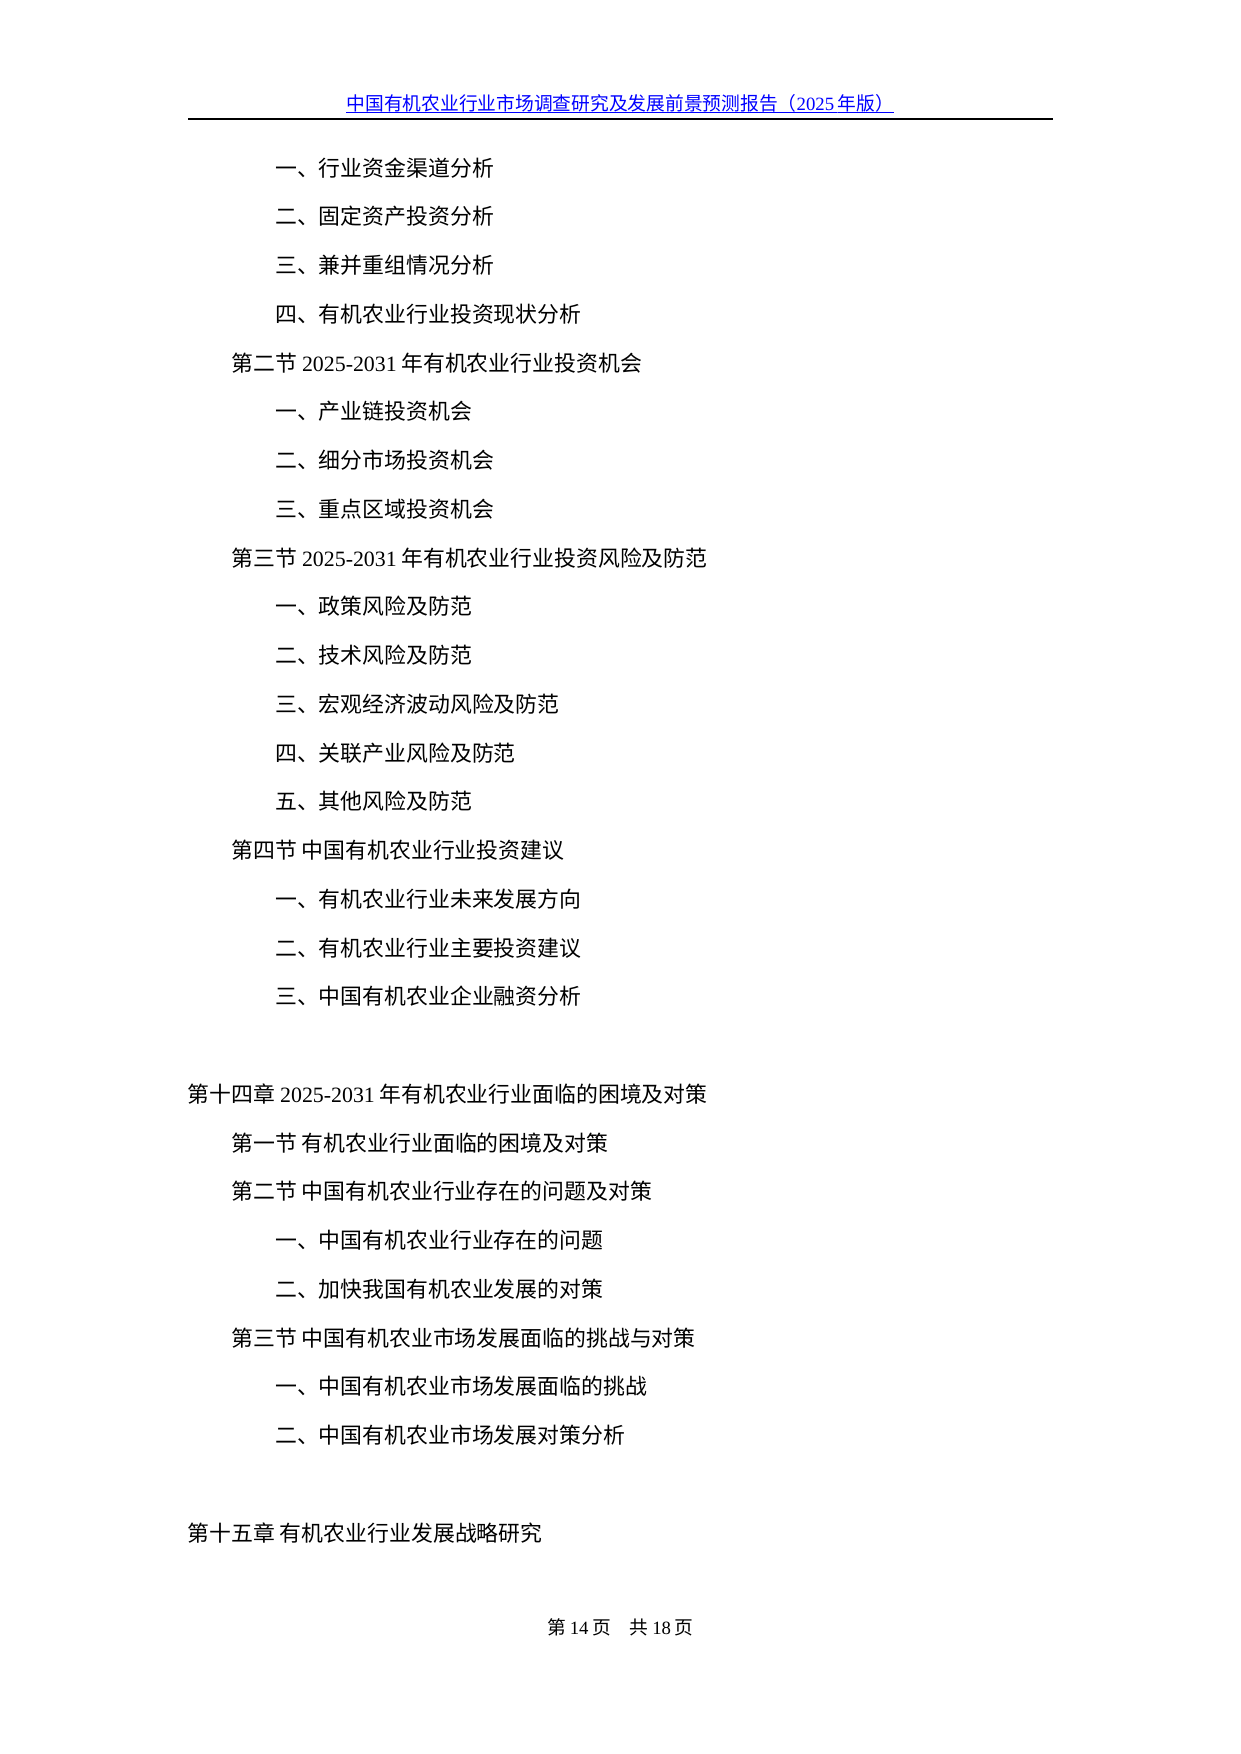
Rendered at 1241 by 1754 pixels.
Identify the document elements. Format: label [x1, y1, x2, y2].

text [187, 150, 1053, 1548]
